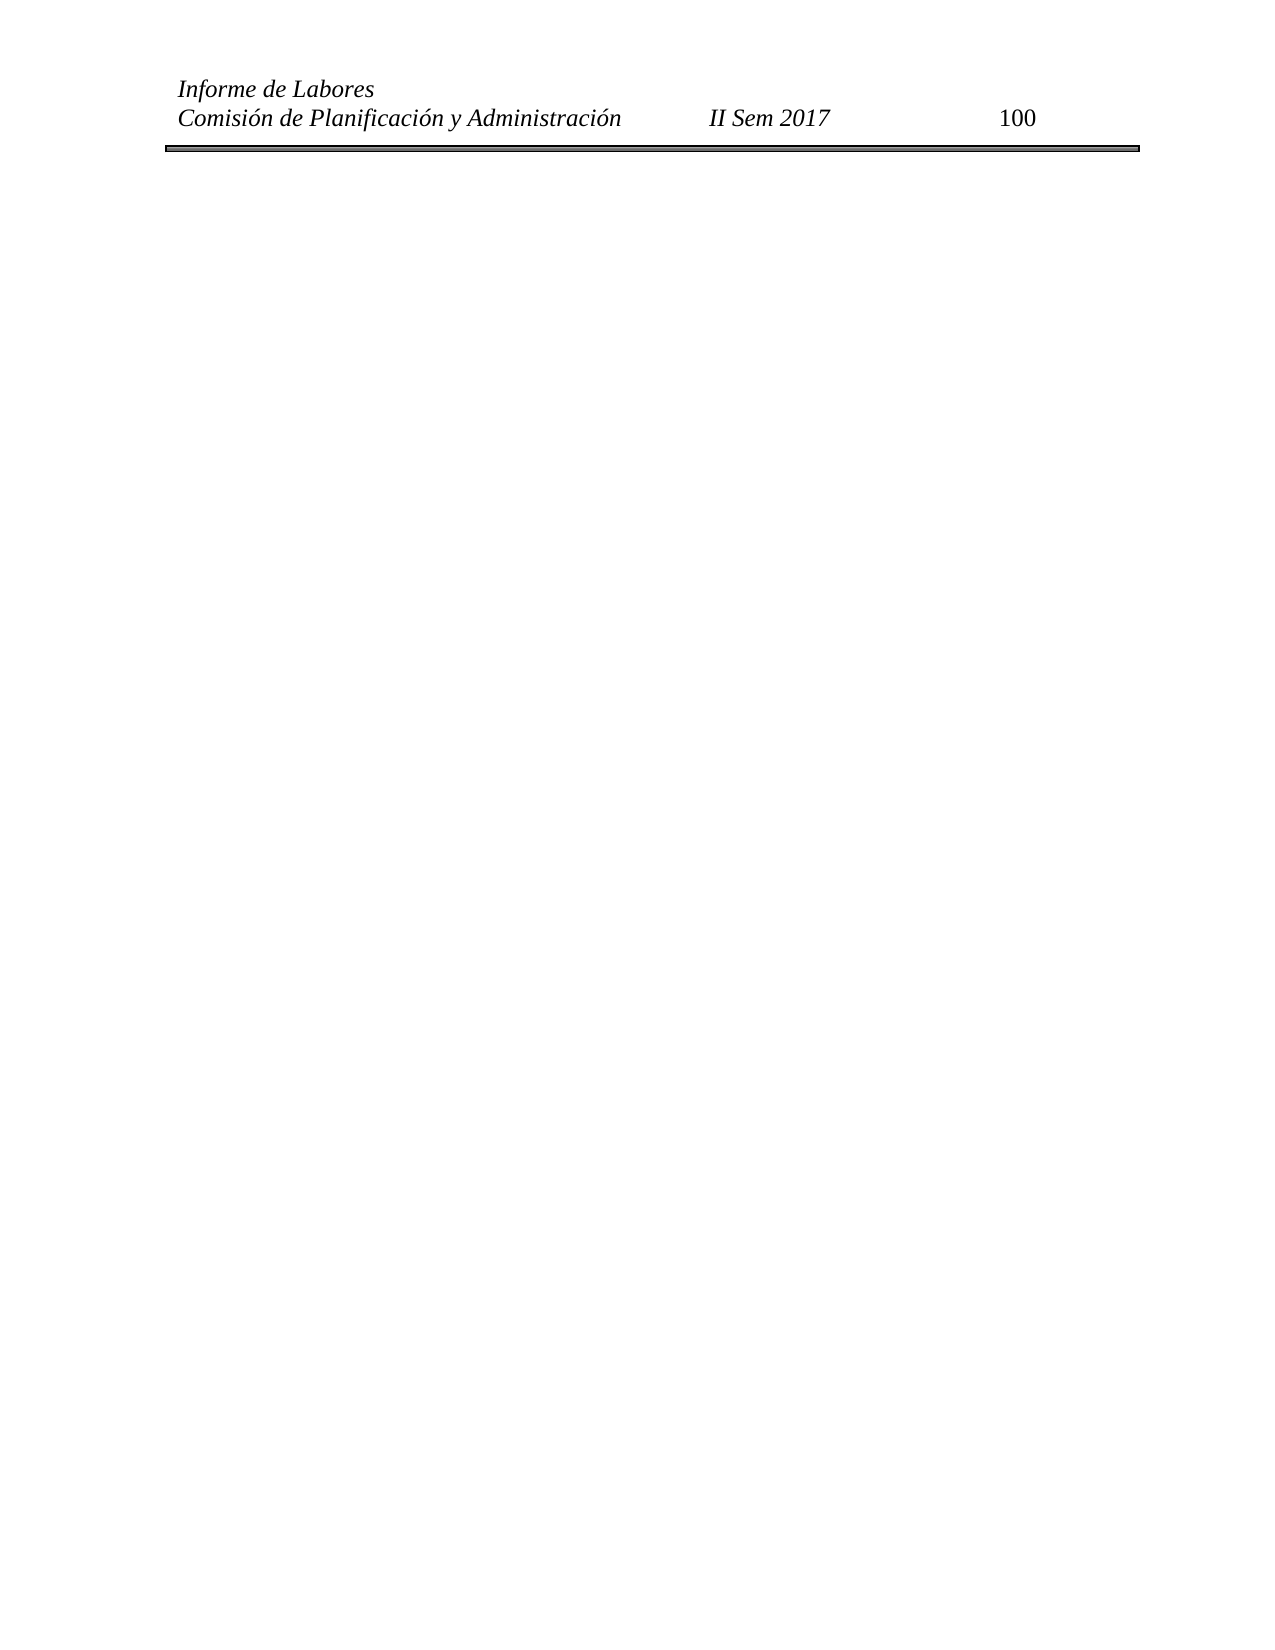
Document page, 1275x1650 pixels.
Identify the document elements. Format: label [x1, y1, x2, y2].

picture [167, 147, 1138, 151]
